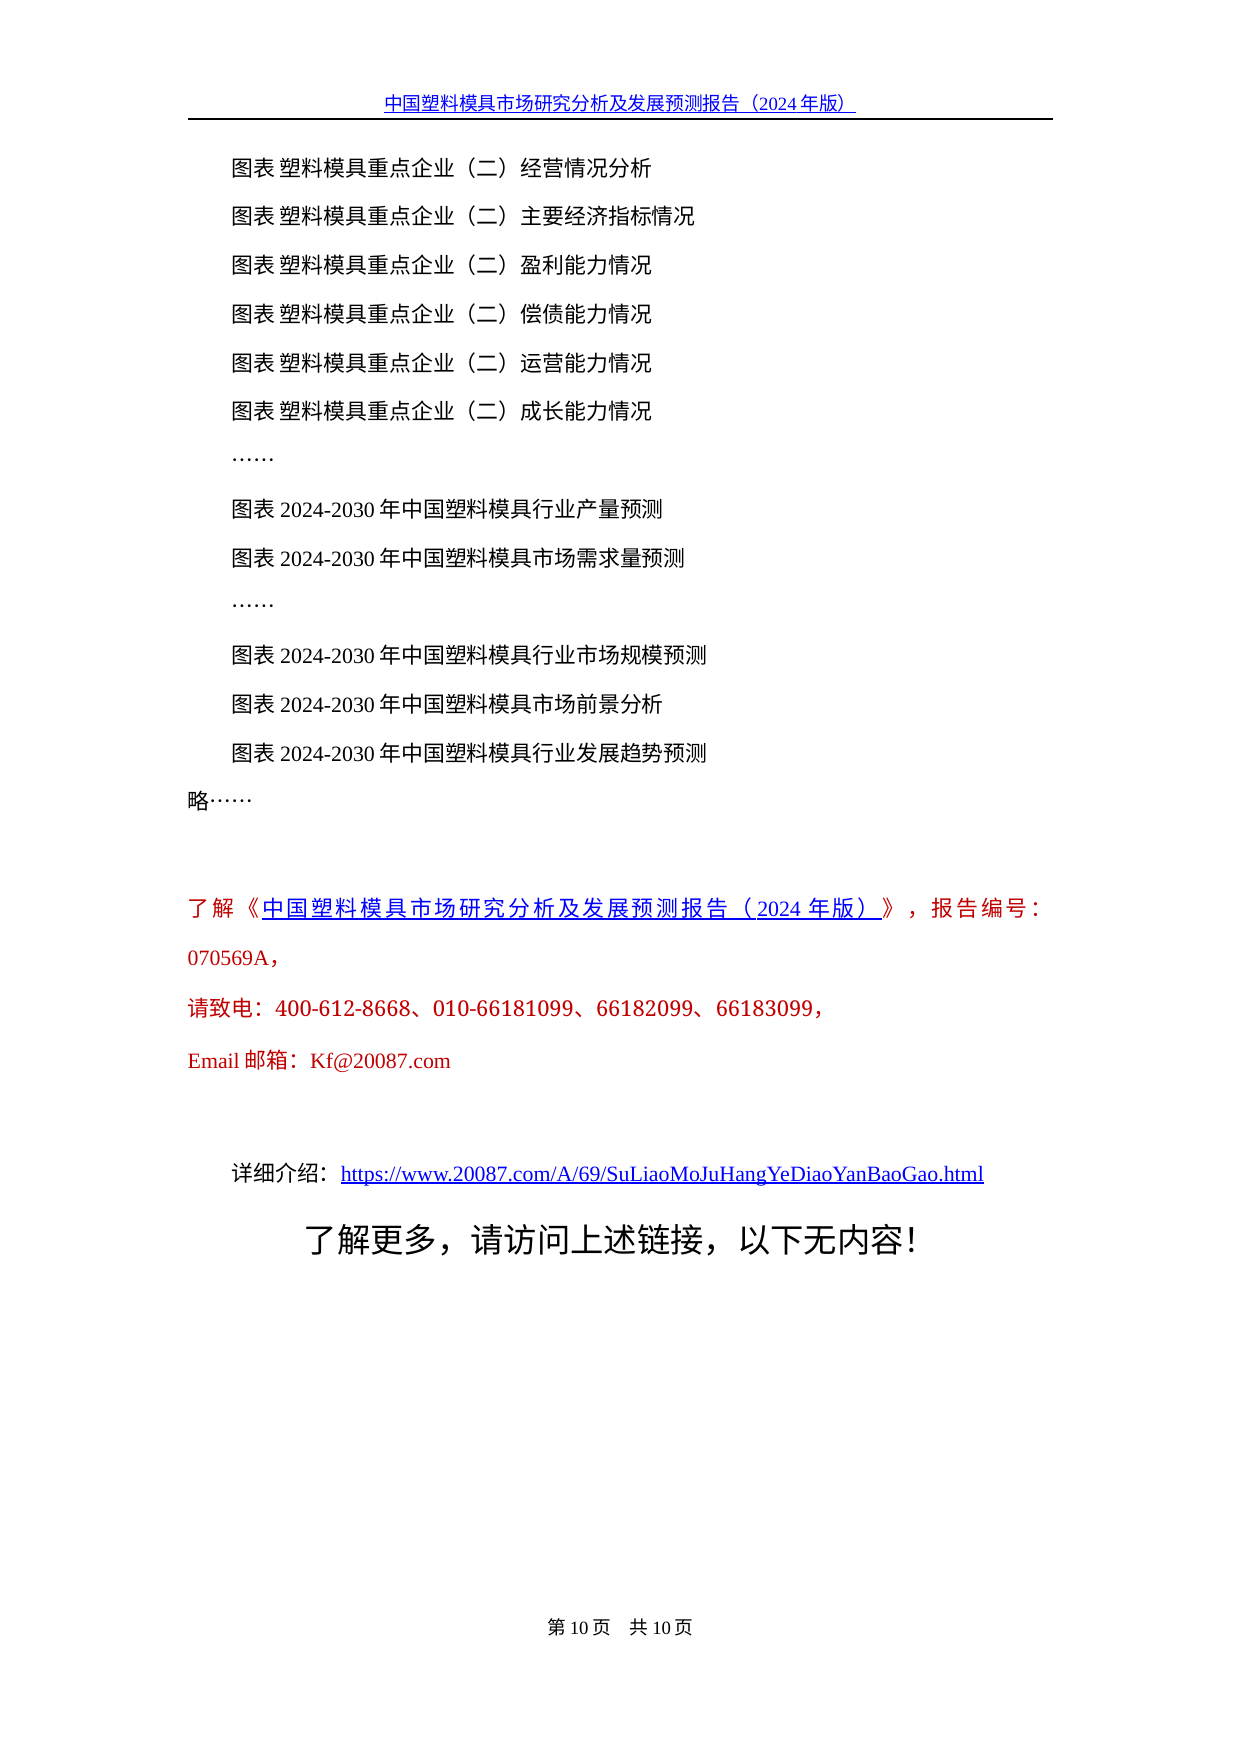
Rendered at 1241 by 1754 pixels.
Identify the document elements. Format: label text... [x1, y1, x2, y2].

title 了解更多，请访问上述链接，以下无内容！ [187, 1205, 1053, 1270]
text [187, 150, 1053, 816]
text 详细介绍：https://www.20087.com/A/69/SuLiaoMoJuHangYeDiaoYanBaoGao.html [187, 1155, 1053, 1188]
text 请致电：400-612-8668、010-66181099、66182099、66183099， [187, 991, 1053, 1023]
text 了解《中国塑料模具市场研究分析及发展预测报告（2024年版）》，报告编号：070569A， [187, 890, 1053, 972]
text Email邮箱：Kf@20087.com [187, 1042, 1053, 1075]
